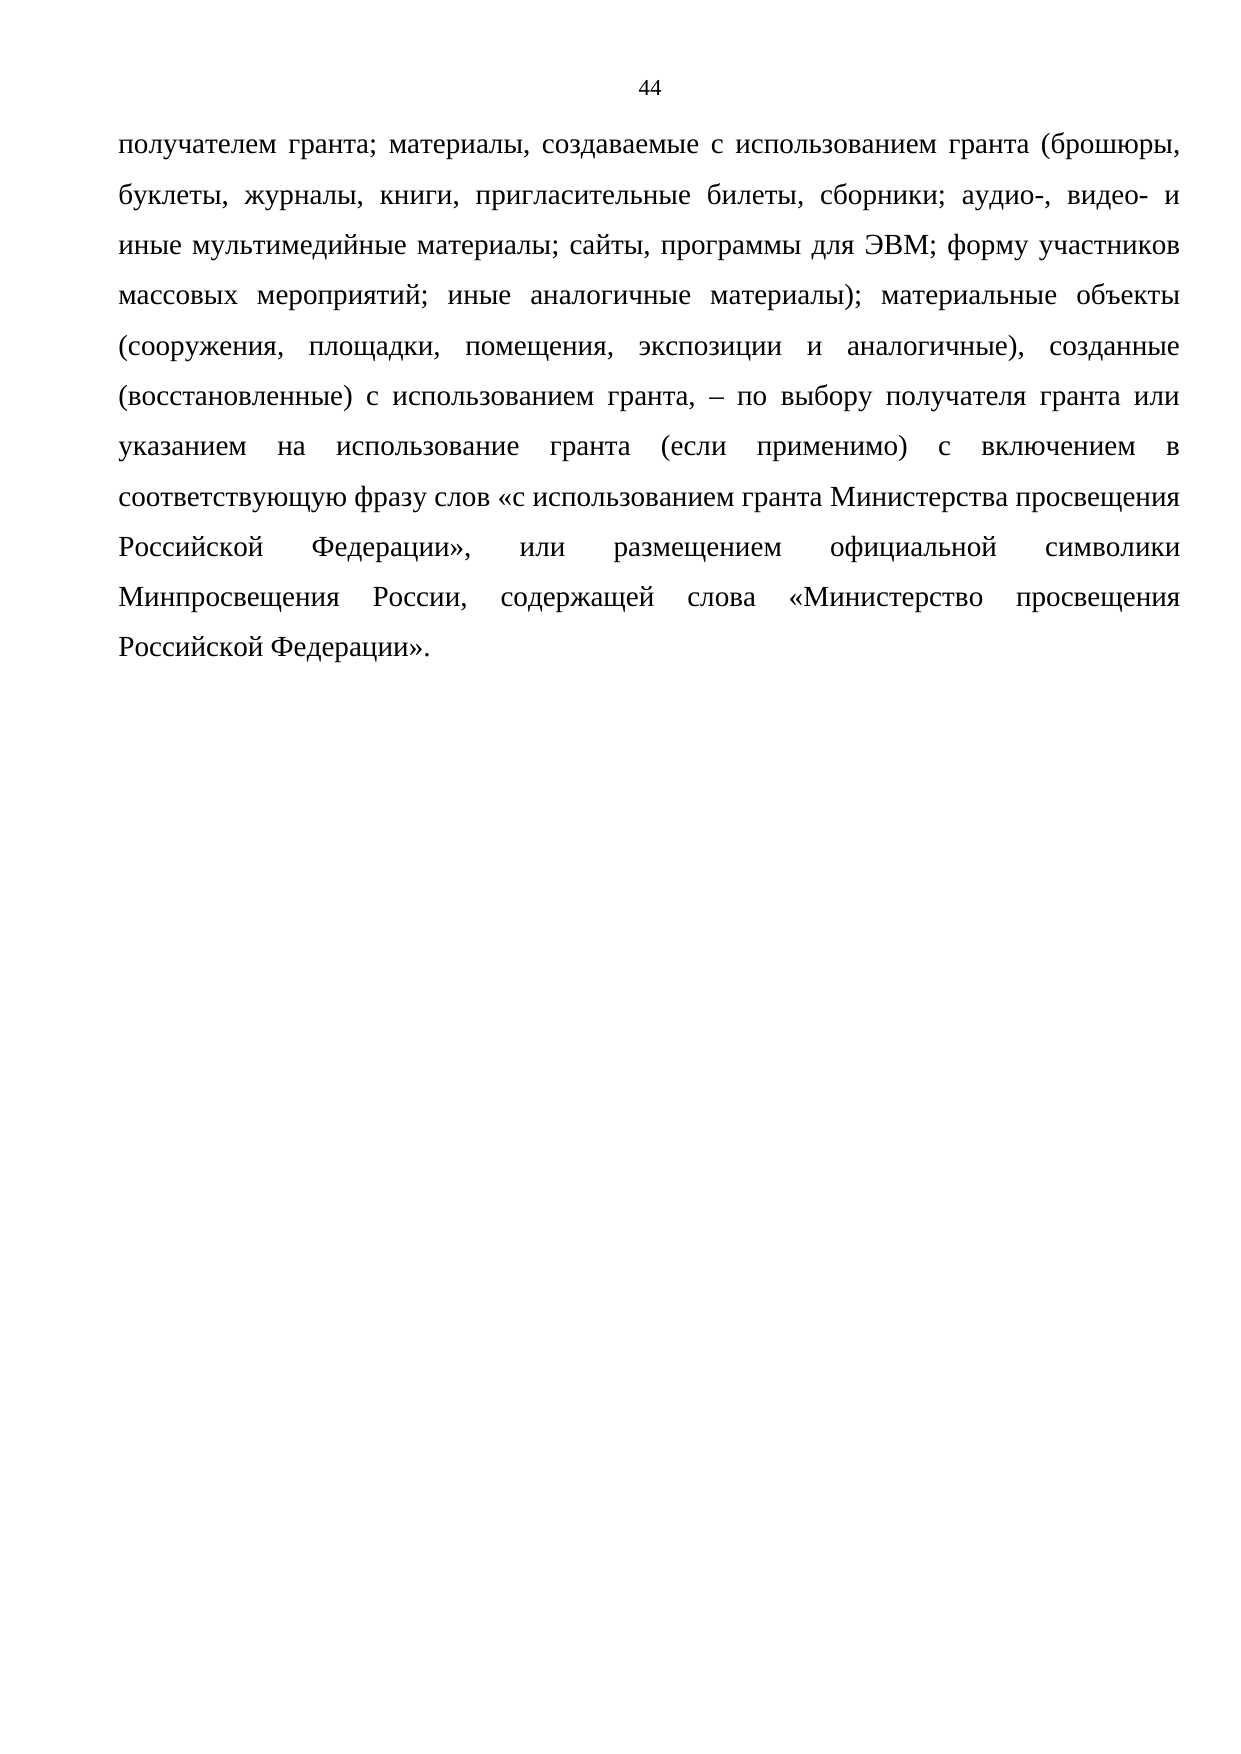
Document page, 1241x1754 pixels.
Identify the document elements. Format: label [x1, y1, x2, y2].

text [118, 126, 1181, 663]
